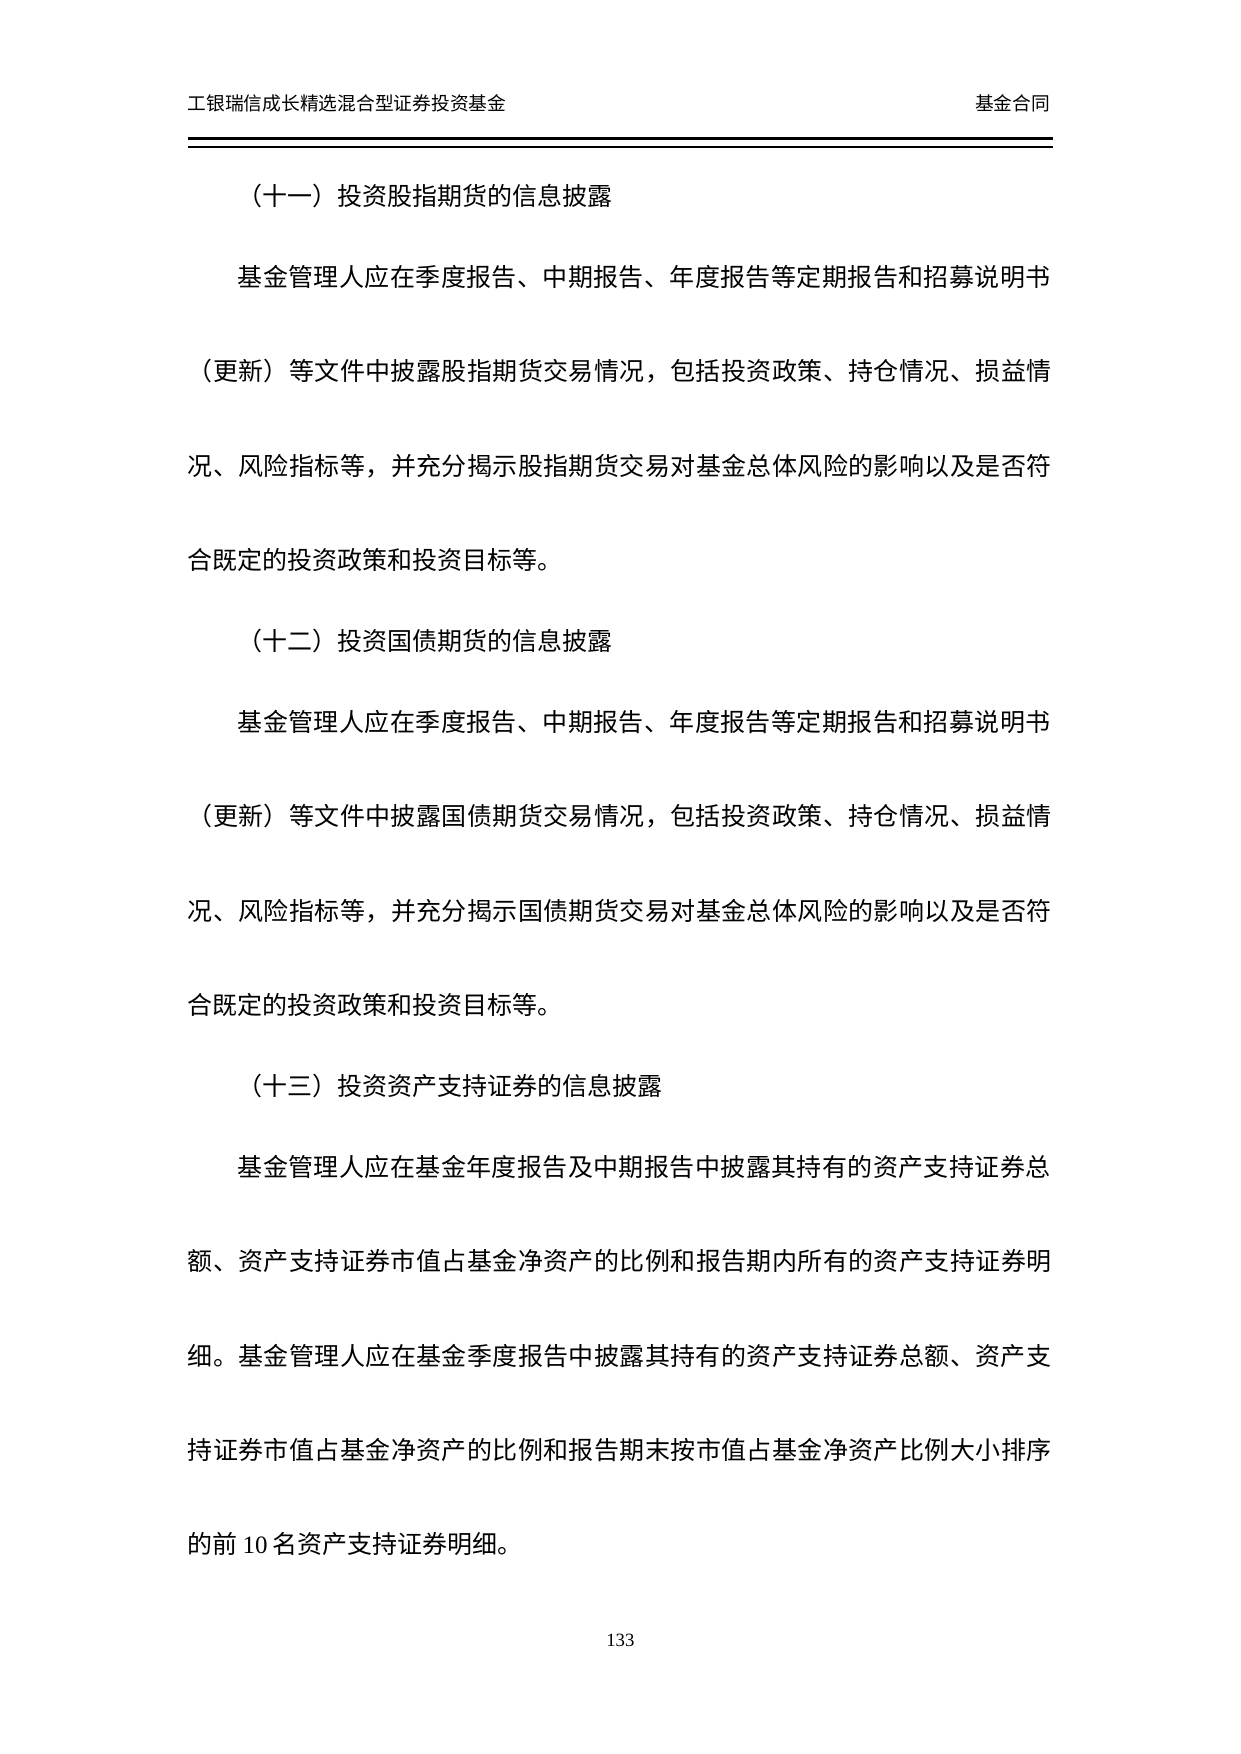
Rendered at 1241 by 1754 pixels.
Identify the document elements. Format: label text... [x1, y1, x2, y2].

text （十二）投资国债期货的信息披露 [187, 607, 1053, 672]
text 基金管理人应在季度报告、中期报告、年度报告等定期报告和招募说明书（更新）等文件中披露股指期货交易情况，包括投资政策、持仓情况、损益情况、风险指标等，并充分揭示股指期货交易对基金总体风险的影响以及是否符合既定的投资政策和投资目标等。 [187, 243, 1053, 591]
text （十一）投资股指期货的信息披露 [187, 162, 1053, 227]
text 基金管理人应在季度报告、中期报告、年度报告等定期报告和招募说明书（更新）等文件中披露国债期货交易情况，包括投资政策、持仓情况、损益情况、风险指标等，并充分揭示国债期货交易对基金总体风险的影响以及是否符合既定的投资政策和投资目标等。 [187, 688, 1053, 1036]
text 基金管理人应在基金年度报告及中期报告中披露其持有的资产支持证券总额、资产支持证券市值占基金净资产的比例和报告期内所有的资产支持证券明细。基金管理人应在基金季度报告中披露其持有的资产支持证券总额、资产支持证券市值占基金净资产的比例和报告期末按市值占基金净资产比例大小排序的前10名资产支持证券明细。 [187, 1133, 1053, 1575]
text （十三）投资资产支持证券的信息披露 [187, 1052, 1053, 1117]
